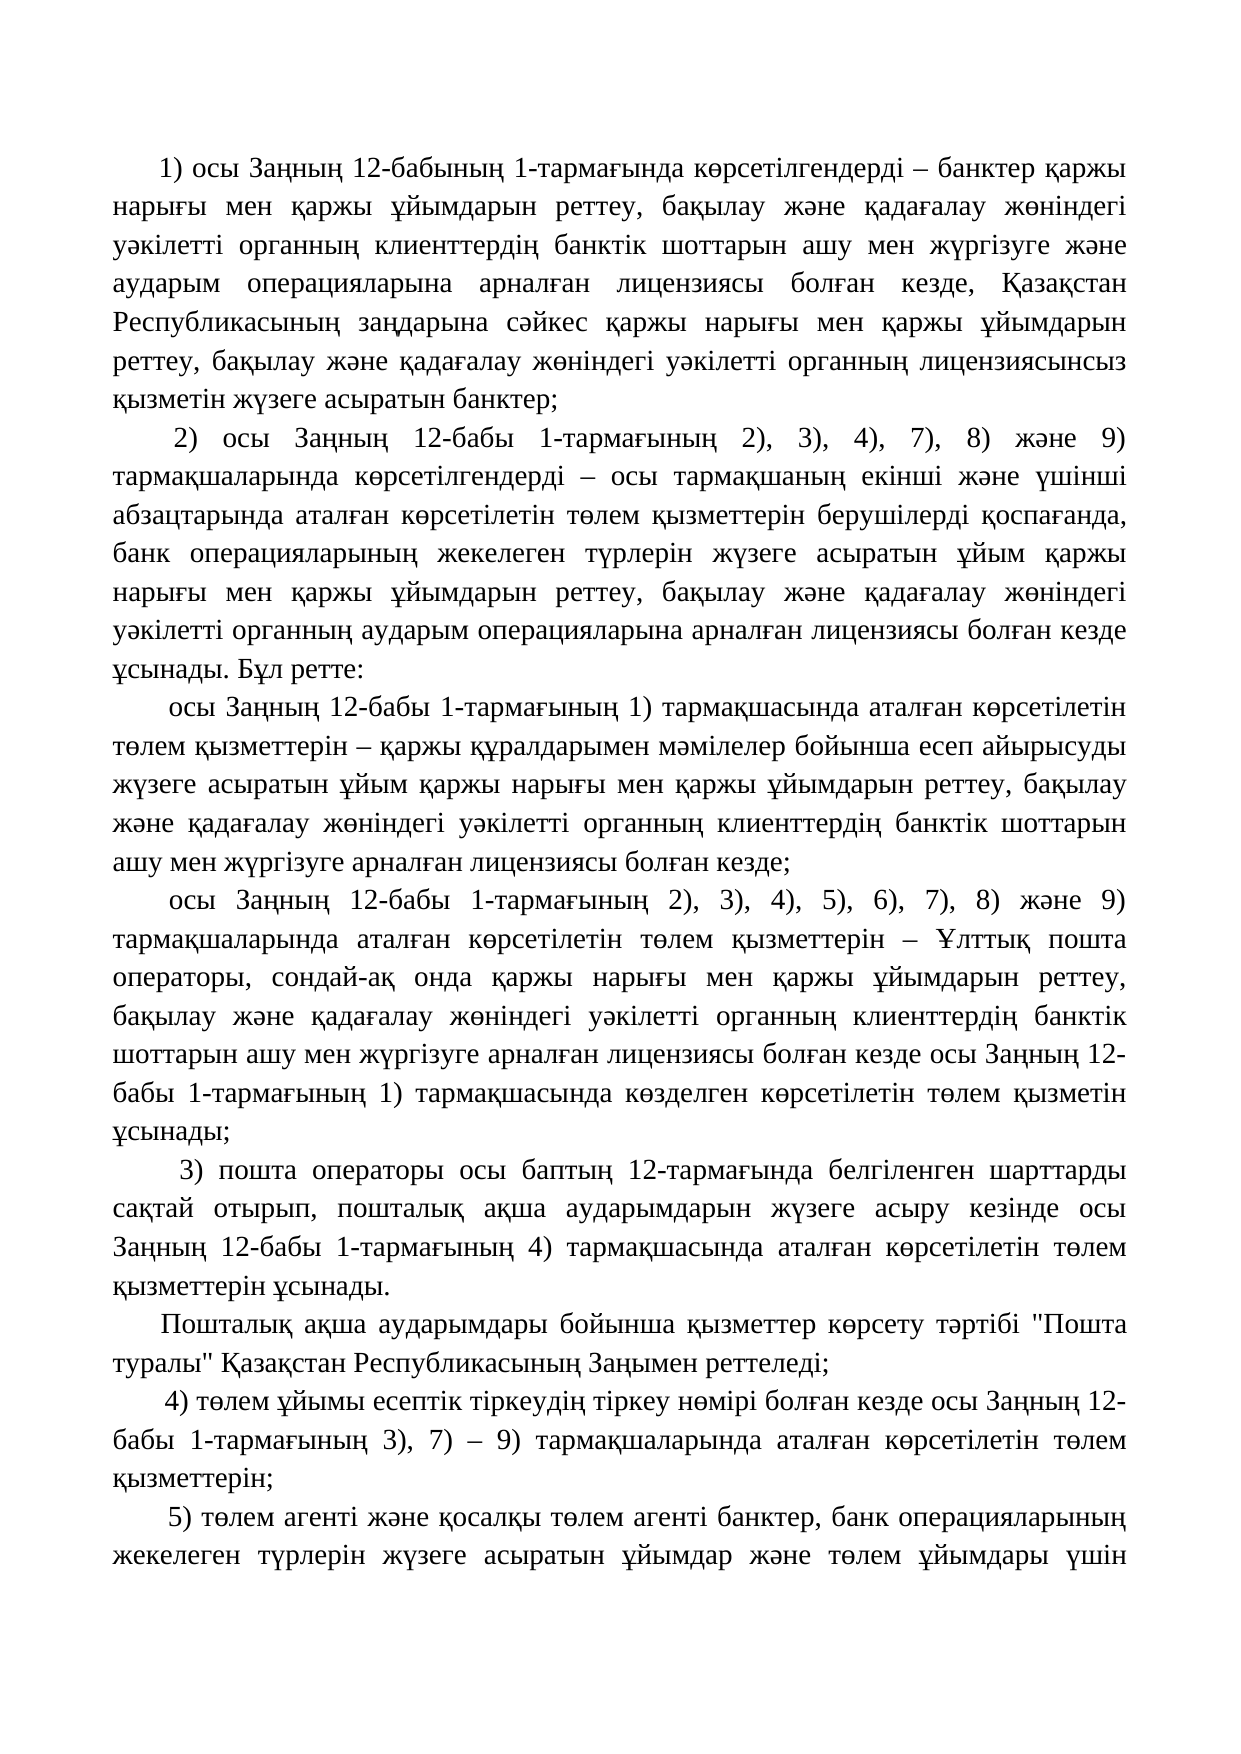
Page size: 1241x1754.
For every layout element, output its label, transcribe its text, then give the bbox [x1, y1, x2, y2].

text осы Заңның 12-бабы 1-тармағының 2), 3), 4), 5), 6), 7), 8) және 9) тармақшаларында аталған көрсетілетін төлем қызметтерін – Ұлттық пошта операторы, сондай-ақ онда қаржы нарығы мен қаржы ұйымдарын реттеу, бақылау және қадағалау жөніндегі уәкілетті органның клиенттердің банктік шоттарын ашу мен жүргізуге арналған лицензиясы болған кезде осы Заңның 12-бабы 1-тармағының 1) тармақшасында көзделген көрсетілетін төлем қызметін ұсынады; [112, 882, 1128, 1147]
text 4) төлем ұйымы есептік тіркеудің тіркеу нөмірі болған кезде осы Заңның 12-бабы 1-тармағының 3), 7) – 9) тармақшаларында аталған көрсетілетін төлем қызметтерін; [112, 1383, 1128, 1494]
text 3) пошта операторы осы баптың 12-тармағында белгіленген шарттарды сақтай отырып, пошталық ақша аударымдарын жүзеге асыру кезінде осы Заңның 12-бабы 1-тармағының 4) тармақшасында аталған көрсетілетін төлем қызметтерін ұсынады. [112, 1152, 1128, 1301]
text Пошталық ақша аударымдары бойынша қызметтер көрсету тәртібі "Пошта туралы" Қазақстан Республикасының Заңымен реттеледі; [112, 1306, 1128, 1378]
text 1) осы Заңның 12-бабының 1-тармағында көрсетілгендерді – банктер қаржы нарығы мен қаржы ұйымдарын реттеу, бақылау және қадағалау жөніндегі уәкілетті органның клиенттердің банктік шоттарын ашу мен жүргізуге және аударым операцияларына арналған лицензиясы болған кезде, Қазақстан Республикасының заңдарына сәйкес қаржы нарығы мен қаржы ұйымдарын реттеу, бақылау және қадағалау жөніндегі уәкілетті органның лицензиясынсыз қызметін жүзеге асыратын банктер; [112, 150, 1128, 415]
text осы Заңның 12-бабы 1-тармағының 1) тармақшасында аталған көрсетілетін төлем қызметтерін – қаржы құралдарымен мәмілелер бойынша есеп айырысуды жүзеге асыратын ұйым қаржы нарығы мен қаржы ұйымдарын реттеу, бақылау және қадағалау жөніндегі уәкілетті органның клиенттердің банктік шоттарын ашу мен жүргізуге арналған лицензиясы болған кезде; [112, 689, 1128, 877]
text 2) осы Заңның 12-бабы 1-тармағының 2), 3), 4), 7), 8) және 9) тармақшаларында көрсетілгендерді – осы тармақшаның екінші және үшінші абзацтарында аталған көрсетілетін төлем қызметтерін берушілерді қоспағанда, банк операцияларының жекелеген түрлерін жүзеге асыратын ұйым қаржы нарығы мен қаржы ұйымдарын реттеу, бақылау және қадағалау жөніндегі уәкілетті органның аударым операцияларына арналған лицензиясы болған кезде ұсынады. Бұл ретте: [112, 420, 1128, 684]
